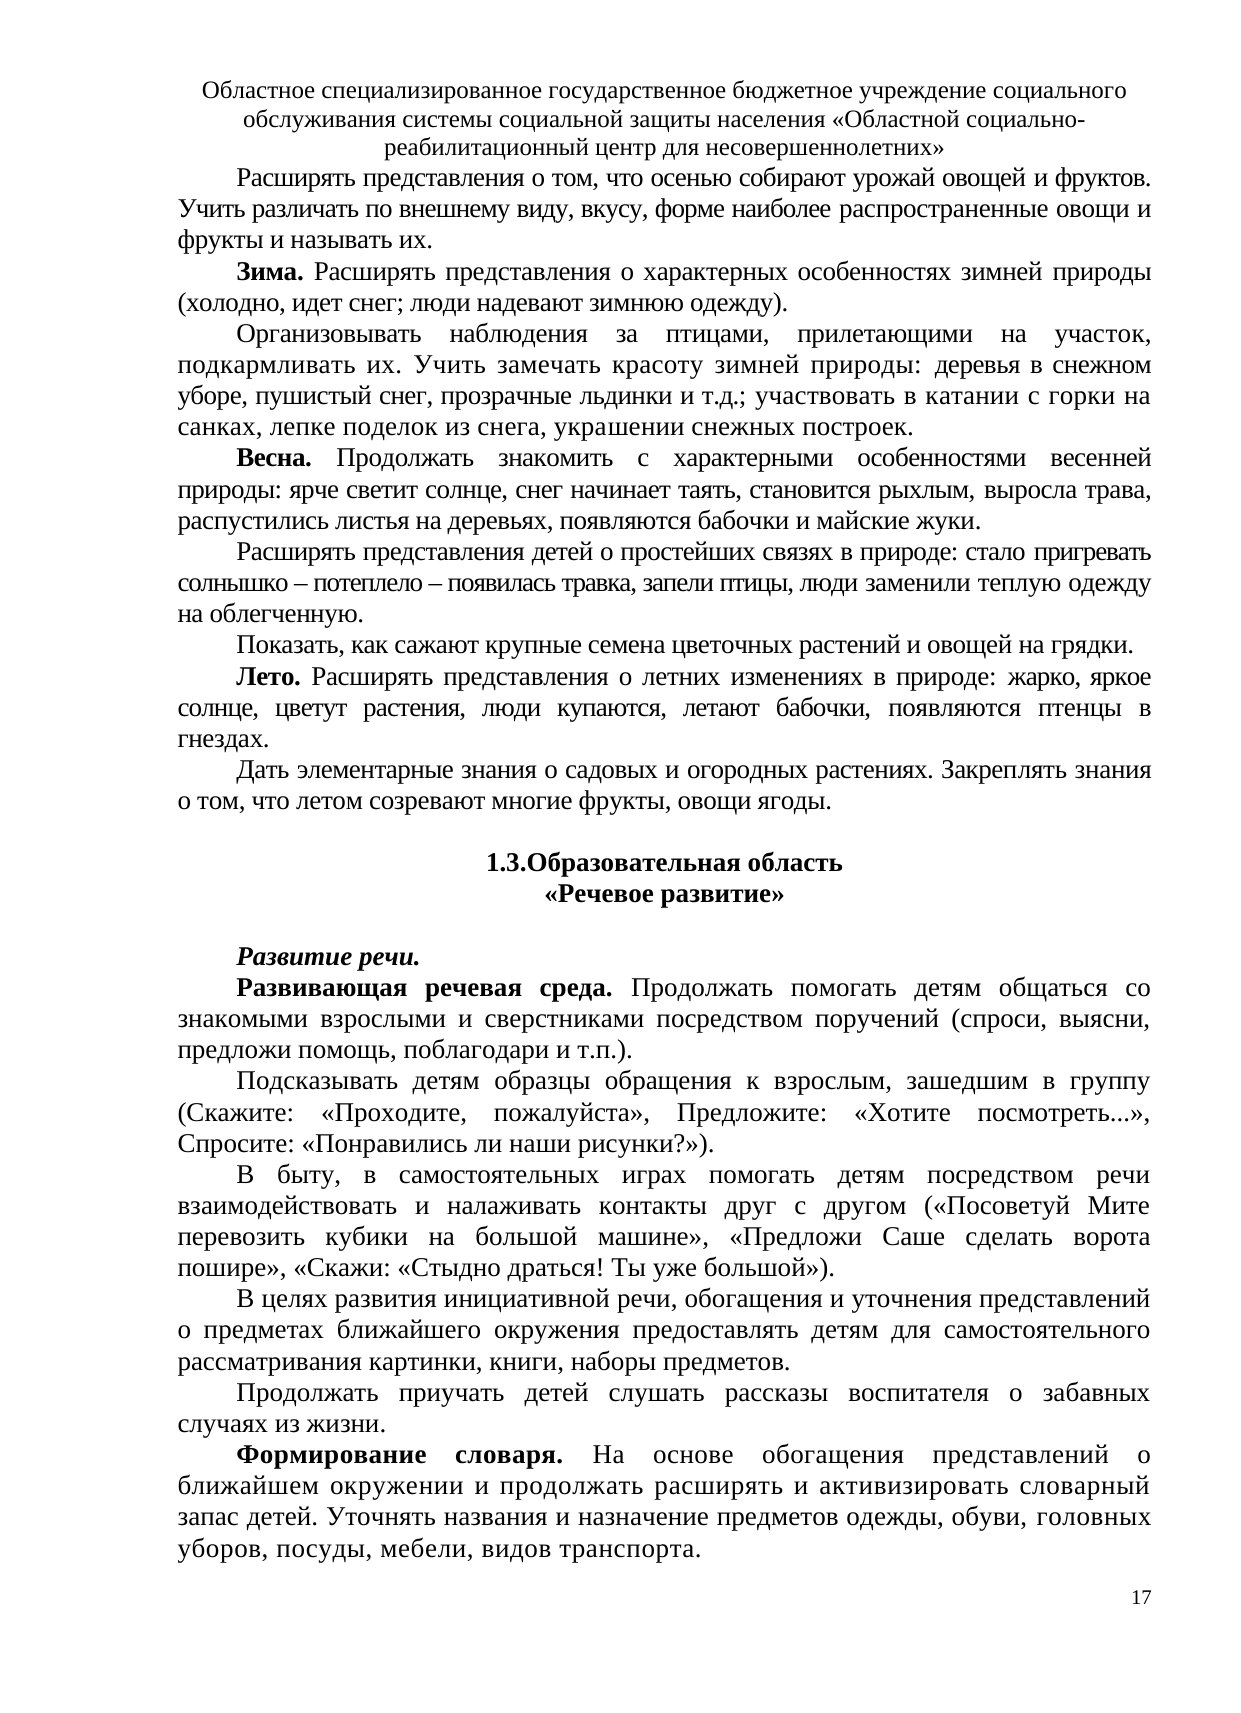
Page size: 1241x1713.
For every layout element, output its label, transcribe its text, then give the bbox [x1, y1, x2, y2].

list 1.3.Образовательная область [177, 846, 1152, 878]
text Зима. Расширять представления о характерных особенностях зимней природы (холодно, идет снег; люди надевают зимнюю одежду). [177, 255, 1152, 317]
text Продолжать приучать детей слушать рассказы воспитателя о забавных случаях из жизни. [177, 1376, 1152, 1438]
text В целях развития инициативной речи, обогащения и уточнения представлений о предметах ближайшего окружения предоставлять детям для самостоятельного рассматривания картинки, книги, наборы предметов. [177, 1282, 1152, 1376]
text Развивающая речевая среда. Продолжать помогать детям общаться со знакомыми взрослыми и сверстниками посредством поручений (спроси, выясни, предложи помощь, поблагодари и т.п.). [177, 971, 1152, 1064]
text Дать элементарные знания о садовых и огородных растениях. Закреплять знания о том, что летом созревают многие фрукты, овощи ягоды. [177, 753, 1152, 815]
text Расширять представления детей о простейших связях в природе: стало пригревать солнышко – потеплело – появилась травка, запели птицы, люди заменили теплую одежду на облегченную. [177, 535, 1152, 628]
list «Речевое развитие» [177, 878, 1152, 909]
text Организовывать наблюдения за птицами, прилетающими на участок, подкармливать их. Учить замечать красоту зимней природы: деревья в снежном уборе, пушистый снег, прозрачные льдинки и т.д.; участвовать в катании с горки на санках, лепке поделок из снега, украшении снежных построек. [177, 317, 1152, 442]
text Формирование словаря. На основе обогащения представлений о ближайшем окружении и продолжать расширять и активизировать словарный запас детей. Уточнять названия и назначение предметов одежды, обуви, головных уборов, посуды, мебели, видов транспорта. [177, 1438, 1152, 1563]
text Подсказывать детям образцы обращения к взрослым, зашедшим в группу (Скажите: «Проходите, пожалуйста», Предложите: «Хотите посмотреть...», Спросите: «Понравились ли наши рисунки?»). [177, 1064, 1152, 1158]
text Развитие речи. [177, 940, 1152, 971]
text В быту, в самостоятельных играх помогать детям посредством речи взаимодействовать и налаживать контакты друг с другом («Посоветуй Мите перевозить кубики на большой машине», «Предложи Саше сделать ворота пошире», «Скажи: «Стыдно драться! Ты уже большой»). [177, 1158, 1152, 1282]
text Показать, как сажают крупные семена цветочных растений и овощей на грядки. [177, 628, 1152, 659]
text Лето. Расширять представления о летних изменениях в природе: жарко, яркое солнце, цветут растения, люди купаются, летают бабочки, появляются птенцы в гнездах. [177, 659, 1152, 753]
text Расширять представления о том, что осенью собирают урожай овощей и фруктов. Учить различать по внешнему виду, вкусу, форме наиболее распространенные овощи и фрукты и называть их. [177, 161, 1152, 255]
text Весна. Продолжать знакомить с характерными особенностями весенней природы: ярче светит солнце, снег начинает таять, становится рыхлым, выросла трава, распустились листья на деревьях, появляются бабочки и майские жуки. [177, 442, 1152, 535]
